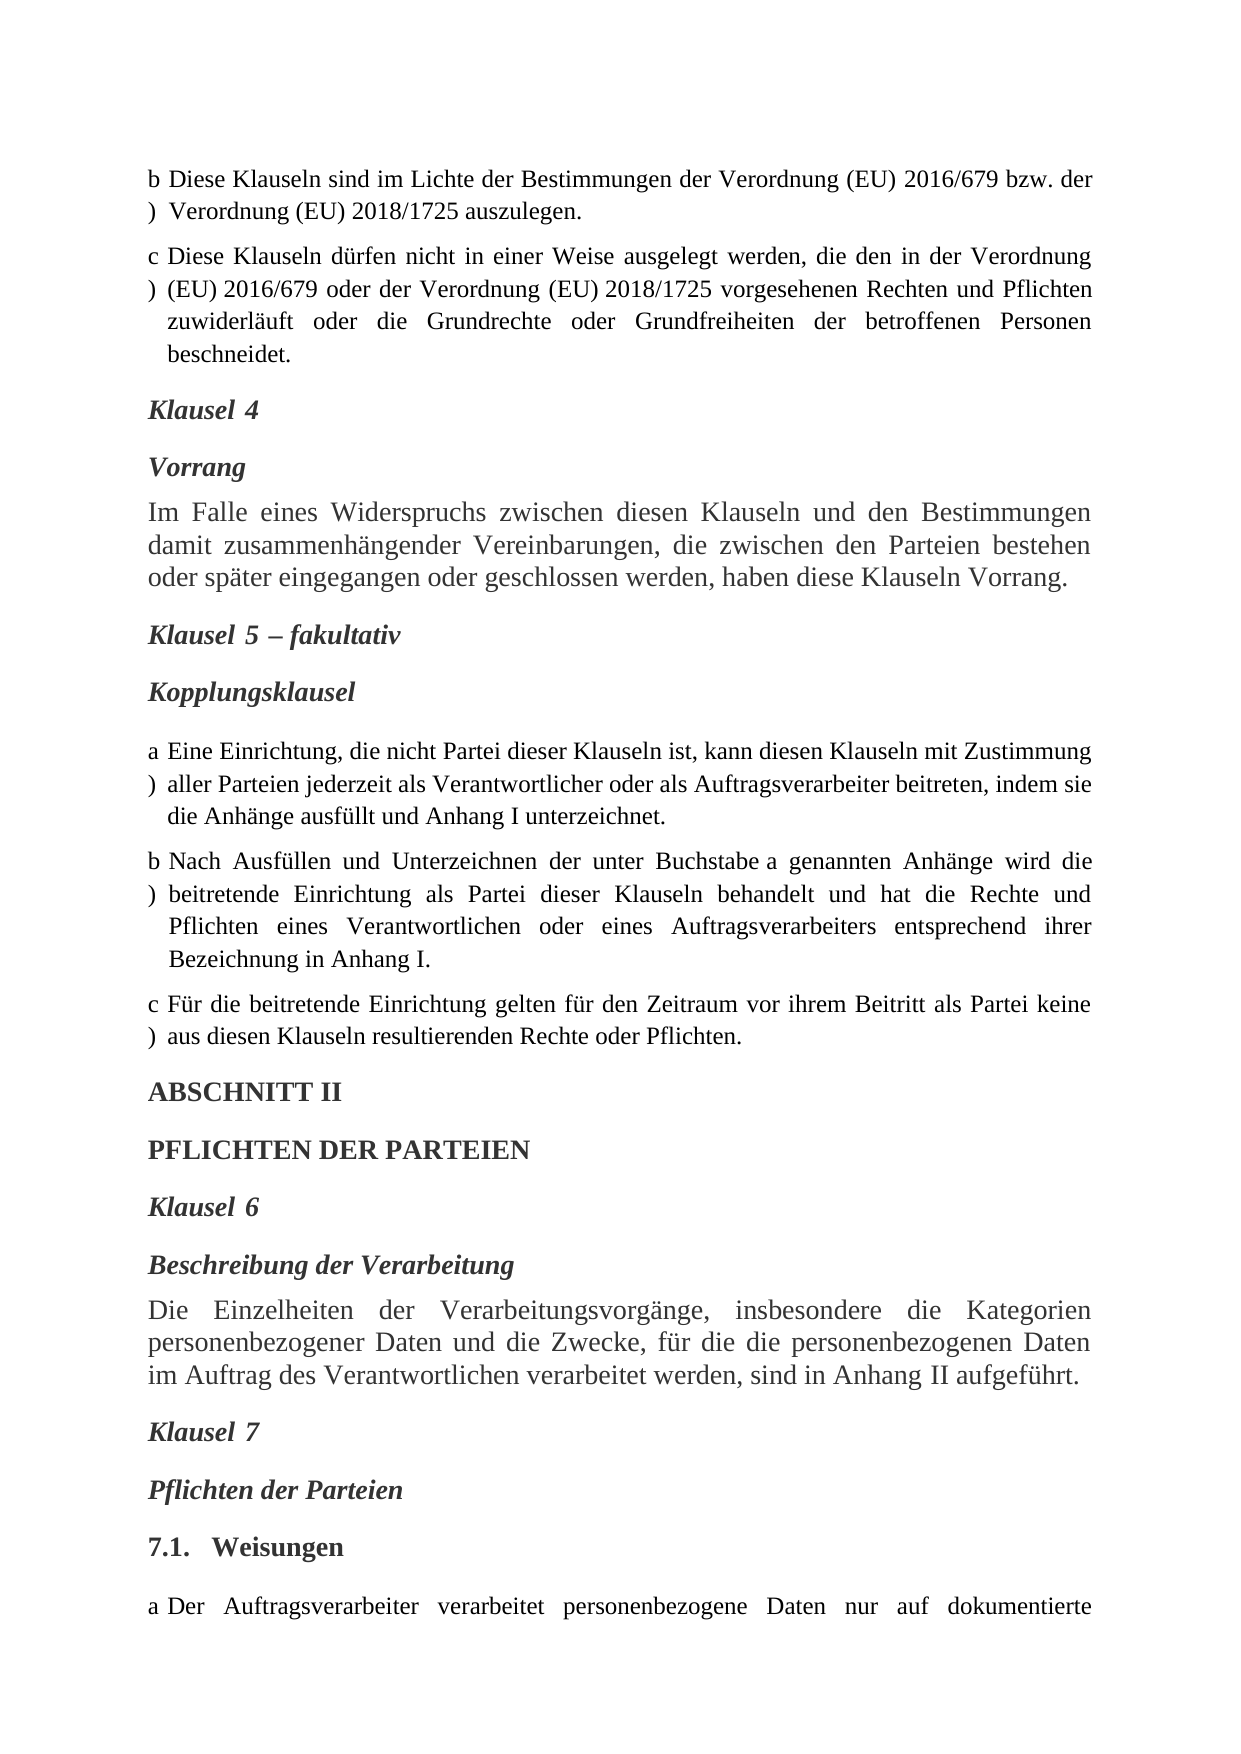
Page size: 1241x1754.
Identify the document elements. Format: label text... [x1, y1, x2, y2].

table_header c) [148, 973, 167, 1050]
text Beschreibung der Verarbeitung [148, 1248, 1093, 1280]
text Klausel 4 [148, 393, 1093, 425]
text Klausel 7 [148, 1415, 1093, 1448]
text Klausel 6 [148, 1190, 1093, 1223]
table_header b) [148, 148, 168, 225]
table_header a) [148, 1575, 167, 1620]
table_header c) [148, 225, 167, 368]
text ABSCHNITT II [148, 1075, 1093, 1108]
text 7.1. Weisungen [148, 1530, 1093, 1563]
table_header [167, 1575, 1093, 1620]
text Kopplungsklausel [148, 675, 1093, 708]
table_header Nach Ausfüllen und Unterzeichnen der unter Buchstabe a genannten Anhänge wird die beitretende Einrichtung als Partei dieser Klauseln behandelt und hat die Rechte und Pflichten eines Verantwortlichen oder eines Auftragsverarbeiters entsprechend ihrer Bezeichnung in Anhang I. [168, 830, 1093, 973]
text PFLICHTEN DER PARTEIEN [148, 1133, 1093, 1165]
text Im Falle eines Widerspruchs zwischen diesen Klauseln und den Bestimmungen damit zusammenhängender Vereinbarungen, die zwischen den Parteien bestehen oder später eingegangen oder geschlossen werden, haben diese Klauseln Vorrang. [148, 495, 1093, 593]
table_header Diese Klauseln sind im Lichte der Bestimmungen der Verordnung (EU) 2016/679 bzw. der Verordnung (EU) 2018/1725 auszulegen. [168, 148, 1093, 225]
table_header Für die beitretende Einrichtung gelten für den Zeitraum vor ihrem Beitritt als Partei keine aus diesen Klauseln resultierenden Rechte oder Pflichten. [167, 973, 1093, 1050]
text Klausel 5 – fakultativ [148, 618, 1093, 650]
table_header Eine Einrichtung, die nicht Partei dieser Klauseln ist, kann diesen Klauseln mit Zustimmung aller Parteien jederzeit als Verantwortlicher oder als Auftragsverarbeiter beitreten, indem sie die Anhänge ausfüllt und Anhang I unterzeichnet. [167, 720, 1093, 830]
table_header a) [148, 720, 167, 830]
text Pflichten der Parteien [148, 1473, 1093, 1505]
table_header Diese Klauseln dürfen nicht in einer Weise ausgelegt werden, die den in der Verordnung (EU) 2016/679 oder der Verordnung (EU) 2018/1725 vorgesehenen Rechten und Pflichten zuwiderläuft oder die Grundrechte oder Grundfreiheiten der betroffenen Personen beschneidet. [167, 225, 1093, 368]
text Vorrang [148, 450, 1093, 483]
text Die Einzelheiten der Verarbeitungsvorgänge, insbesondere die Kategorien personenbezogener Daten und die Zwecke, für die die personenbezogenen Daten im Auftrag des Verantwortlichen verarbeitet werden, sind in Anhang II aufgeführt. [148, 1293, 1093, 1390]
table_header b) [148, 830, 168, 973]
